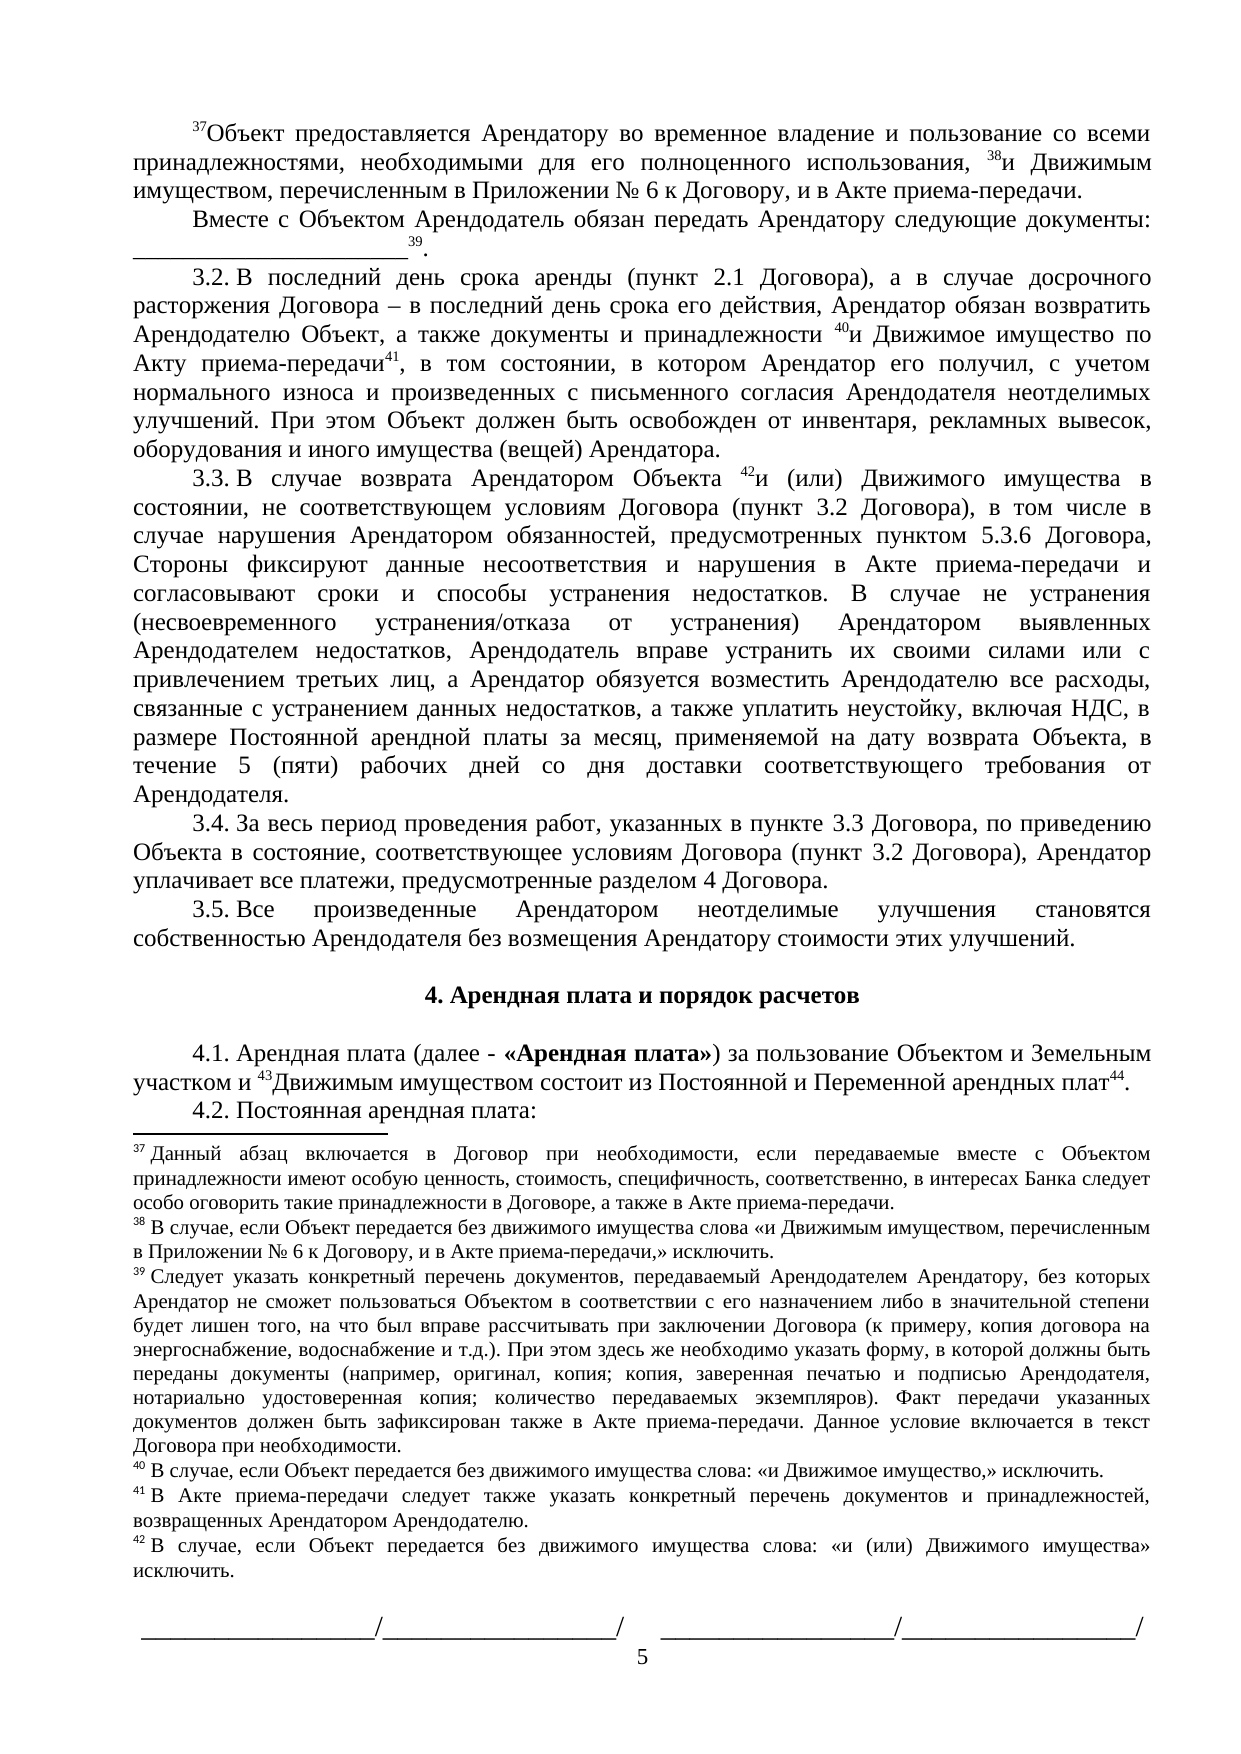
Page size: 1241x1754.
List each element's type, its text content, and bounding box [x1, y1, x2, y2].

list В случае возврата Арендатором Объекта и (или) Движимого имущества в состоянии, не соответствующем условиям Договора (пункт 3.2 Договора), в том числе в случае нарушения Арендатором обязанностей, предусмотренных пунктом 5.3.6 Договора, Стороны фиксируют данные несоответствия и нарушения в Акте приема-передачи и согласовывают сроки и способы устранения недостатков. В случае не устранения (несвоевременного устранения/отказа от устранения) Арендатором выявленных Арендодателем недостатков, Арендодатель вправе устранить их своими силами или с привлечением третьих лиц, а Арендатор обязуется возместить Арендодателю все расходы, связанные с устранением данных недостатков, а также уплатить неустойку, включая НДС, в размере Постоянной арендной платы за месяц, применяемой на дату возврата Объекта, в течение 5 (пяти) рабочих дней со дня доставки соответствующего требования от Арендодателя. [133, 463, 1152, 808]
list Все произведенные Арендатором неотделимые улучшения становятся собственностью Арендодателя без возмещения Арендатору стоимости этих улучшений. [133, 894, 1152, 952]
list Арендная плата (далее - «Арендная плата») за пользование Объектом и Земельным участком и Движимым имуществом состоит из Постоянной и Переменной арендных плат. [133, 1038, 1152, 1096]
list В последний день срока аренды (пункт 2.1 Договора), а в случае досрочного расторжения Договора – в последний день срока его действия, Арендатор обязан возвратить Арендодателю Объект, а также документы и принадлежности и Движимое имущество по Акту приема-передачи, в том состоянии, в котором Арендатор его получил, с учетом нормального износа и произведенных с письменного согласия Арендодателя неотделимых улучшений. При этом Объект должен быть освобожден от инвентаря, рекламных вывесок, оборудования и иного имущества (вещей) Арендатора. [133, 262, 1152, 463]
list Арендная плата и порядок расчетов [133, 981, 1152, 1009]
text Объект предоставляется Арендатору во временное владение и пользование со всеми принадлежностями, необходимыми для его полноценного использования, и Движимым имуществом, перечисленным в Приложении № 6 к Договору, и в Акте приема-передачи. [133, 118, 1152, 204]
list Постоянная арендная плата: [133, 1096, 1152, 1124]
list Вместе с Объектом Арендодатель обязан передать Арендатору следующие документы: ______________________. [133, 204, 1152, 262]
list За весь период проведения работ, указанных в пункте 3.3 Договора, по приведению Объекта в состояние, соответствующее условиям Договора (пункт 3.2 Договора), Арендатор уплачивает все платежи, предусмотренные разделом 4 Договора. [133, 808, 1152, 894]
